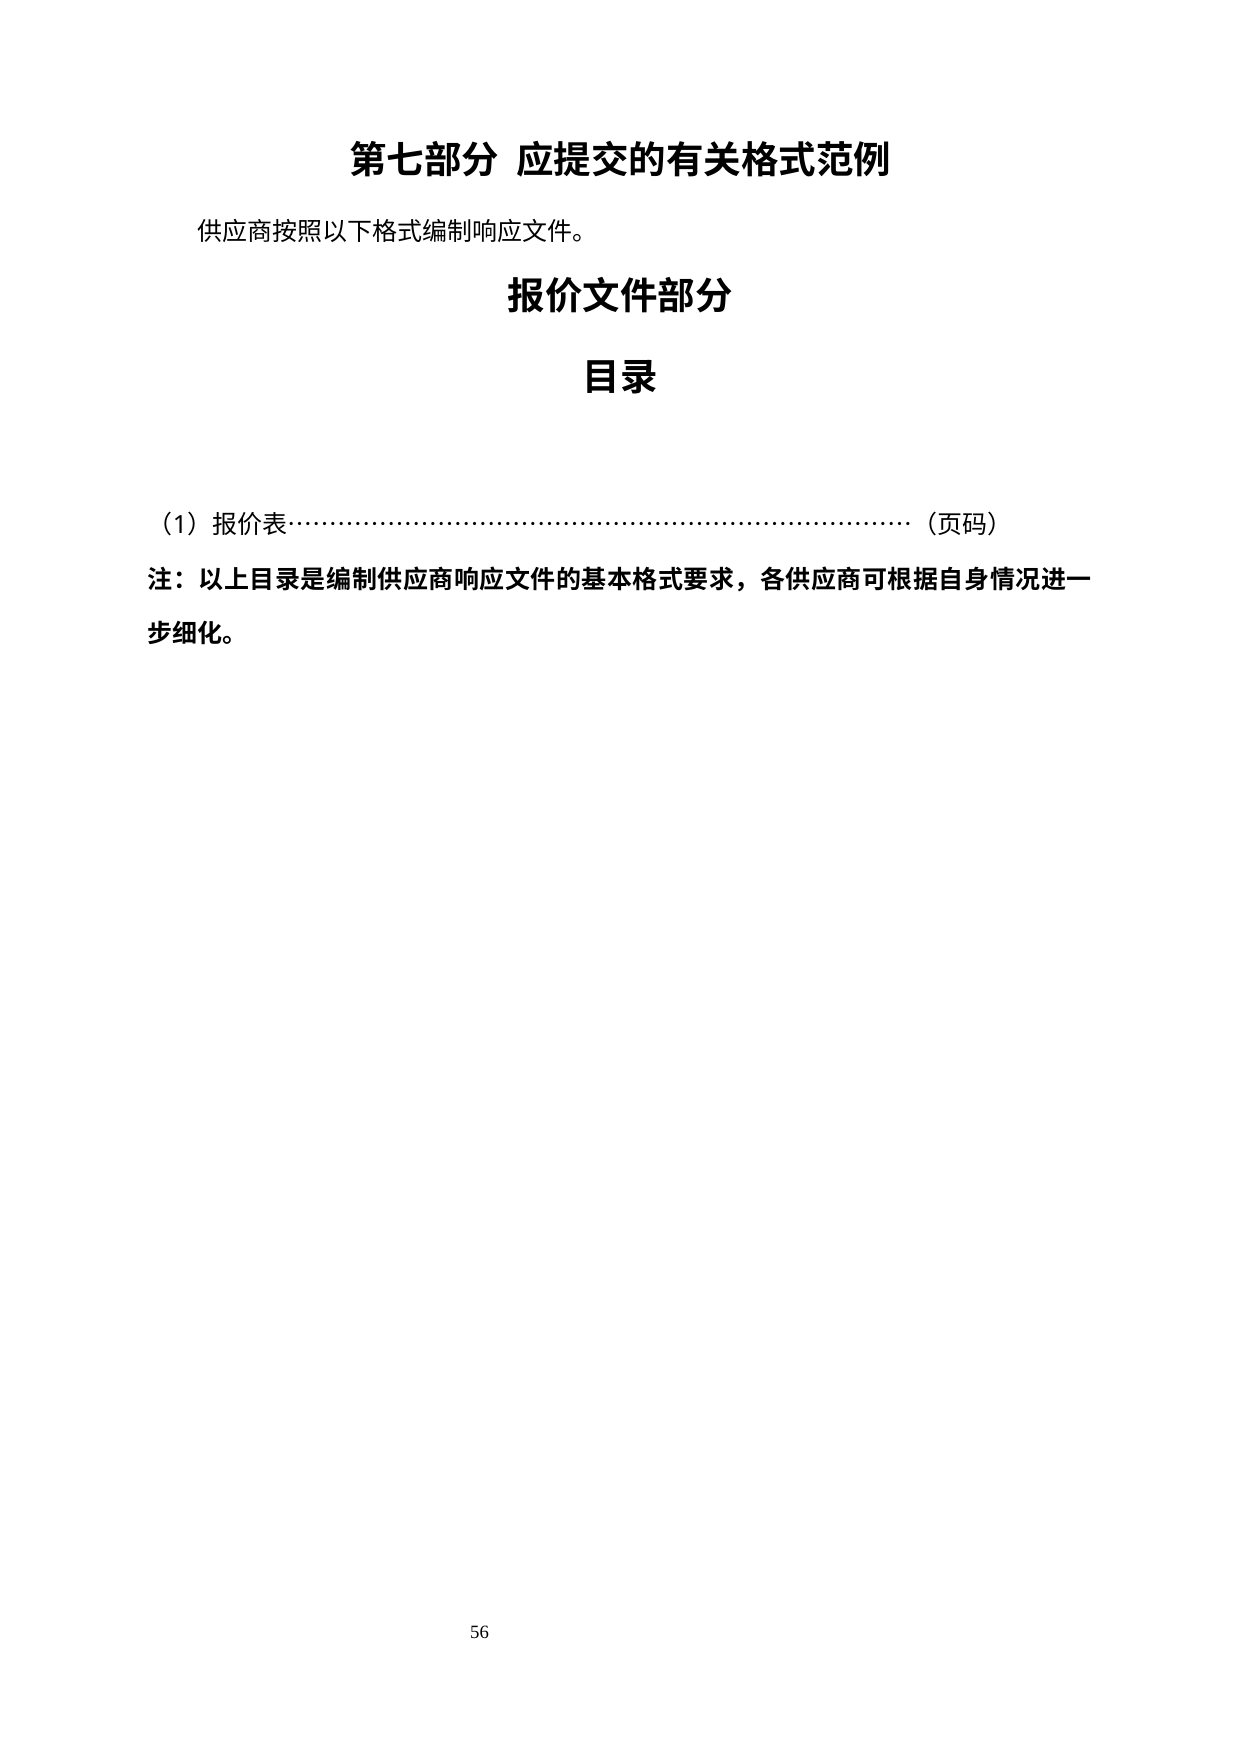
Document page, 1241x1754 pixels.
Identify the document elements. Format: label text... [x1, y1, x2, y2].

text 注：以上目录是编制供应商响应文件的基本格式要求，各供应商可根据自身情况进一步细化。 [148, 559, 1092, 650]
text 第七部分 应提交的有关格式范例 [148, 130, 1092, 184]
text 报价文件部分 [148, 266, 1092, 320]
text 供应商按照以下格式编制响应文件。 [148, 211, 1092, 247]
text （1）报价表…………………………………………………………………（页码） [148, 505, 1092, 541]
text 目录 [148, 347, 1092, 401]
